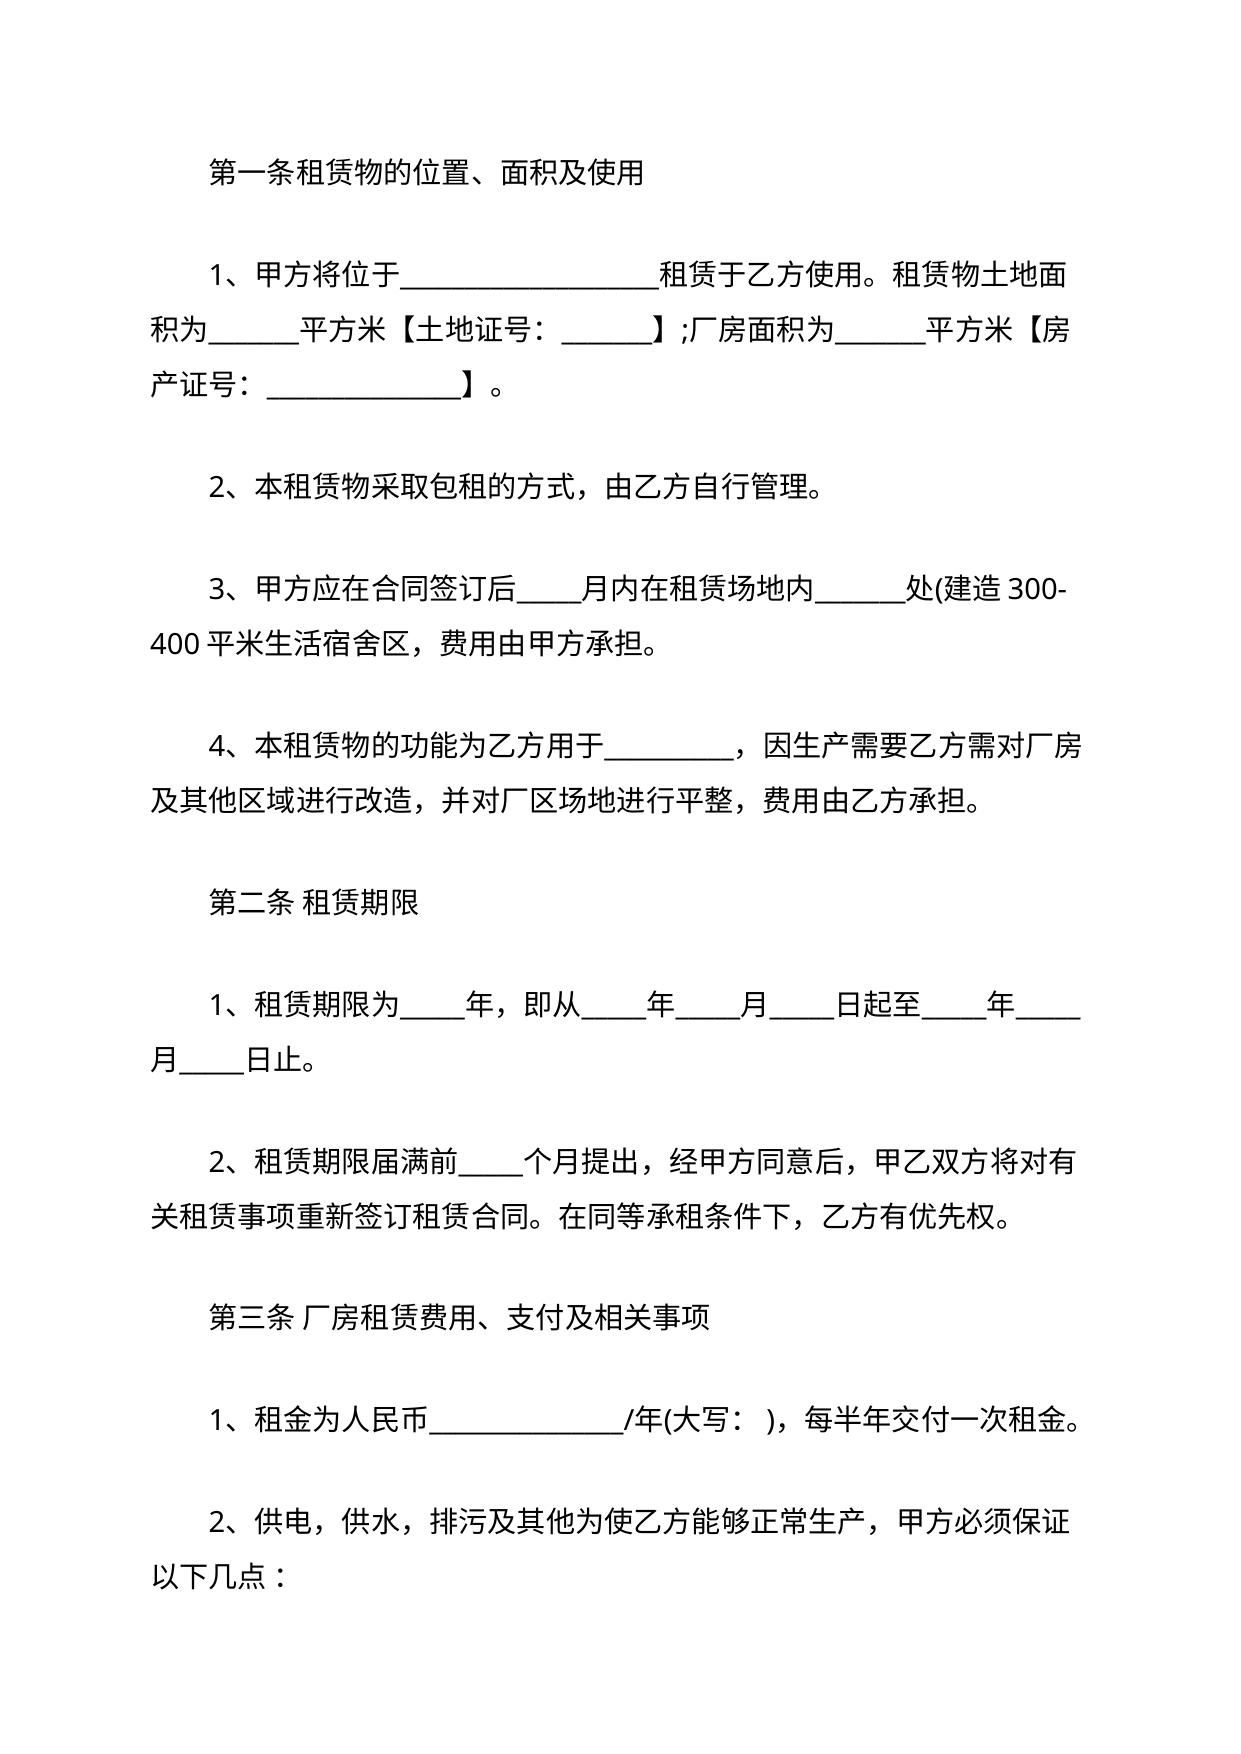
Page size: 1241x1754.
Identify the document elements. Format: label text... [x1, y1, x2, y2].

text 1、租金为人民币_______________/年(大写： )，每半年交付一次租金。 [150, 1397, 1090, 1439]
text 1、租赁期限为_____年，即从_____年_____月_____日起至_____年_____月_____日止。 [150, 981, 1090, 1079]
text 3、甲方应在合同签订后_____月内在租赁场地内_______处(建造300-400平米生活宿舍区，费用由甲方承担。 [150, 566, 1090, 663]
text 第二条 租赁期限 [150, 879, 1090, 922]
text 第一条租赁物的位置、面积及使用 [150, 150, 1090, 192]
text 2、供电，供水，排污及其他为使乙方能够正常生产，甲方必须保证以下几点 ： [150, 1499, 1090, 1596]
text 2、租赁期限届满前_____个月提出，经甲方同意后，甲乙双方将对有关租赁事项重新签订租赁合同。在同等承租条件下，乙方有优先权。 [150, 1138, 1090, 1236]
text 4、本租赁物的功能为乙方用于__________，因生产需要乙方需对厂房及其他区域进行改造，并对厂区场地进行平整，费用由乙方承担。 [150, 723, 1090, 820]
text 2、本租赁物采取包租的方式，由乙方自行管理。 [150, 464, 1090, 506]
text 1、甲方将位于____________________租赁于乙方使用。租赁物土地面积为_______平方米【土地证号：_______】;厂房面积为_______平方米【房产证号：_______________】。 [150, 252, 1090, 404]
text 第三条 厂房租赁费用、支付及相关事项 [150, 1295, 1090, 1337]
